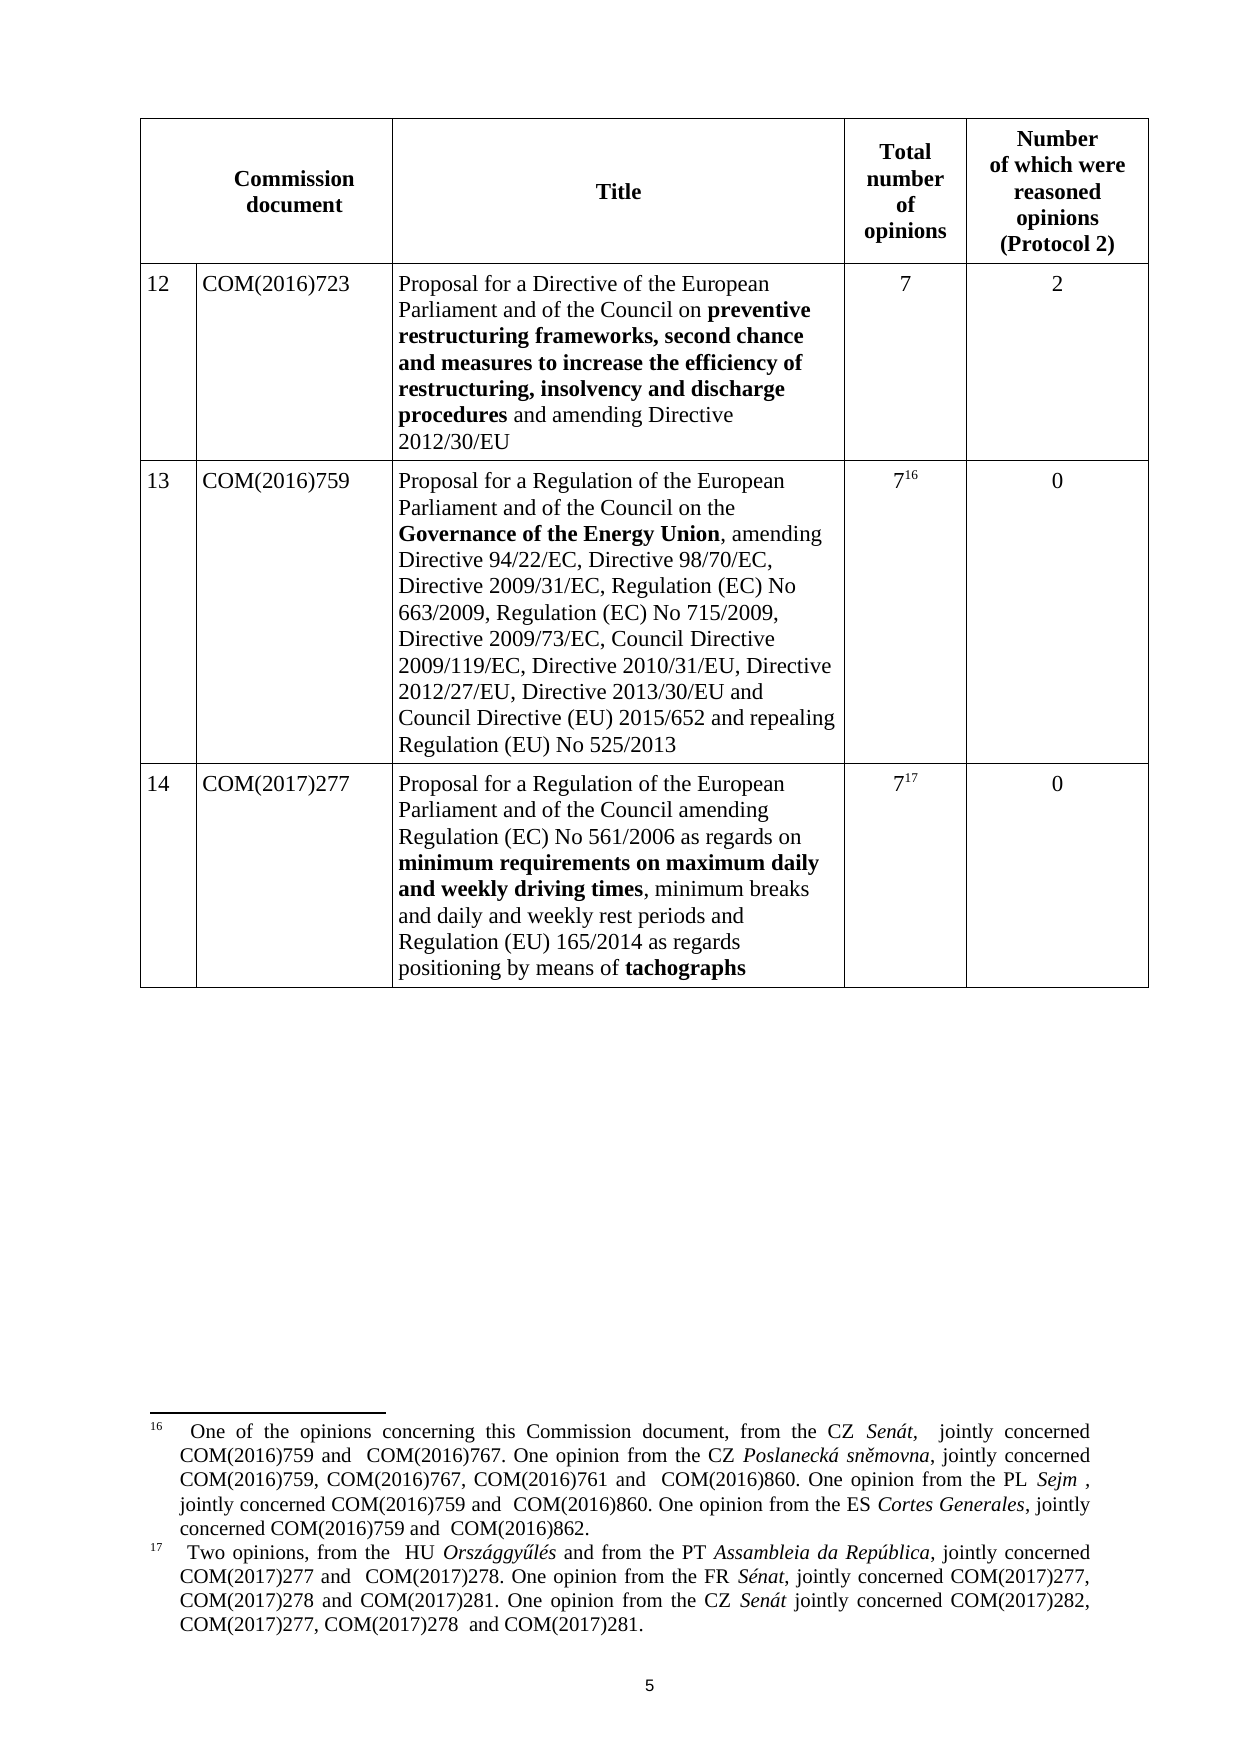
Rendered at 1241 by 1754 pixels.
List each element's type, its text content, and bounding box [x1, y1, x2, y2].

table_cell Proposal for a Regulation of the European Parliament and of the Council amending Regulation (EC) No 561/2006 as regards on minimum requirements on maximum daily and weekly driving times, minimum breaks and daily and weekly rest periods and Regulation (EU) 165/2014 as regards positioning by means of tachographs [393, 764, 844, 987]
table_header [141, 119, 196, 263]
table_cell COM(2017)277 [197, 764, 392, 987]
table_cell 12 [141, 264, 196, 460]
table_cell 7 [845, 264, 966, 460]
table_cell 0 [967, 461, 1148, 763]
table_cell Proposal for a Regulation of the European Parliament and of the Council on the Governance of the Energy Union, amending Directive 94/22/EC, Directive 98/70/EC, Directive 2009/31/EC, Regulation (EC) No 663/2009, Regulation (EC) No 715/2009, Directive 2009/73/EC, Council Directive 2009/119/EC, Directive 2010/31/EU, Directive 2012/27/EU, Directive 2013/30/EU and Council Directive (EU) 2015/652 and repealing Regulation (EU) No 525/2013 [393, 461, 844, 763]
table_cell COM(2016)723 [197, 264, 392, 460]
table_cell 14 [141, 764, 196, 987]
table_cell 7 [845, 461, 966, 763]
table_header Number of which were reasoned opinions (Protocol 2) [967, 119, 1148, 263]
table_header Commission document [196, 119, 392, 263]
table_cell 7 [845, 764, 966, 987]
table_cell 0 [967, 764, 1148, 987]
table_header Title [393, 119, 844, 263]
table_cell 13 [141, 461, 196, 763]
table_cell Proposal for a Directive of the European Parliament and of the Council on preventive restructuring frameworks, second chance and measures to increase the efficiency of restructuring, insolvency and discharge procedures and amending Directive 2012/30/EU [393, 264, 844, 460]
table_cell COM(2016)759 [197, 461, 392, 763]
table_cell 2 [967, 264, 1148, 460]
table_header Total number of opinions [845, 119, 966, 263]
